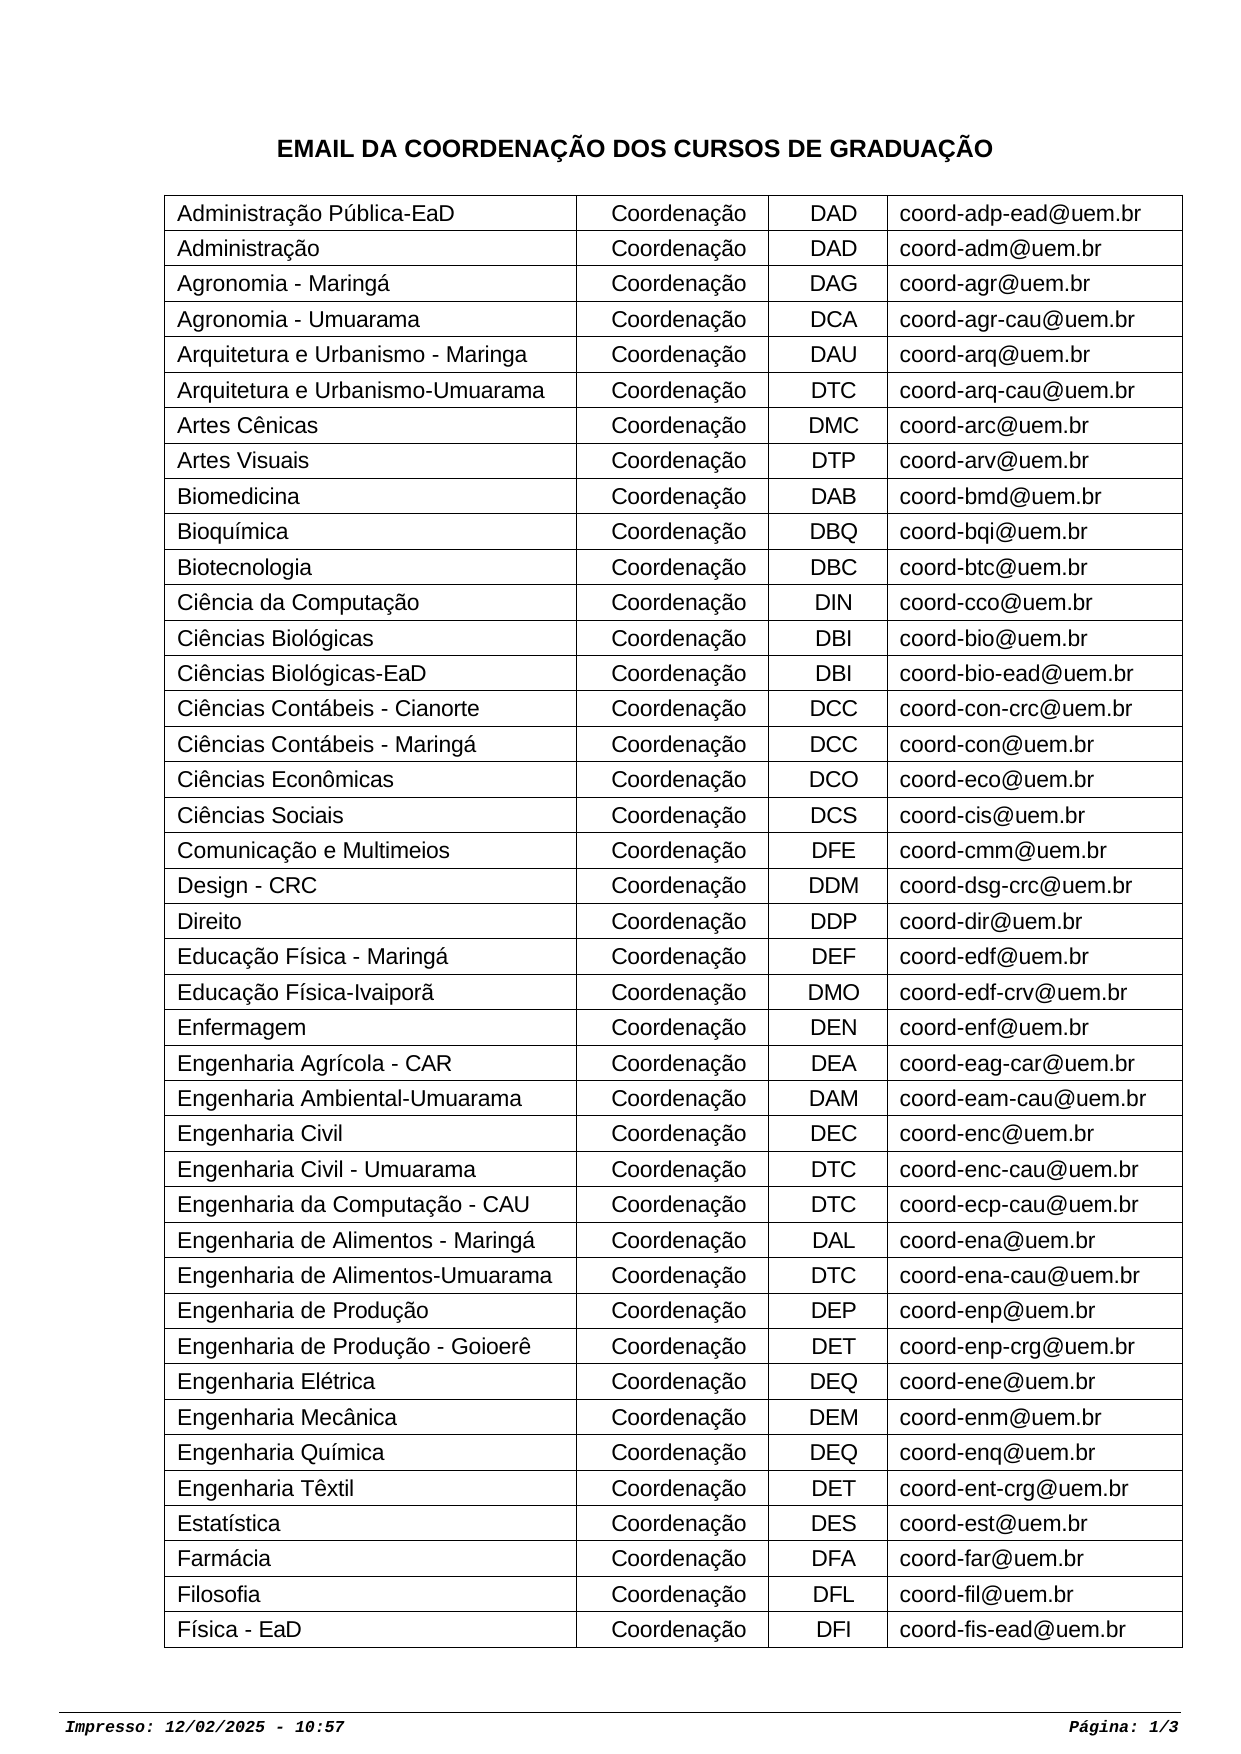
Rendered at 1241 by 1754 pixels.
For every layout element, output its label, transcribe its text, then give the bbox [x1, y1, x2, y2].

table_cell Coordenação [577, 337, 768, 372]
table_cell DAL [769, 1223, 887, 1257]
table_cell Engenharia da Computação - CAU [165, 1187, 576, 1222]
table_cell DBQ [769, 514, 887, 549]
table_cell Coordenação [577, 514, 768, 549]
table_cell Coordenação [577, 1081, 768, 1115]
table_cell DIN [769, 585, 887, 619]
table_cell DFI [769, 1612, 887, 1647]
table_cell DCS [769, 798, 887, 832]
table_cell coord-ena@uem.br [888, 1223, 1182, 1257]
table_cell DES [769, 1506, 887, 1540]
table_cell Ciências Contábeis - Cianorte [165, 691, 576, 726]
table_cell coord-btc@uem.br [888, 550, 1182, 584]
table_cell Coordenação [577, 1258, 768, 1292]
table_cell coord-fil@uem.br [888, 1577, 1182, 1611]
table_cell coord-enc@uem.br [888, 1116, 1182, 1151]
table_cell coord-cis@uem.br [888, 798, 1182, 832]
table_cell Coordenação [577, 231, 768, 265]
table_cell coord-enf@uem.br [888, 1010, 1182, 1044]
table_cell Coordenação [577, 585, 768, 619]
table_cell DEA [769, 1046, 887, 1080]
table_cell Coordenação [577, 1294, 768, 1328]
table_cell Biomedicina [165, 479, 576, 513]
table_cell Coordenação [577, 975, 768, 1009]
table_cell coord-enc-cau@uem.br [888, 1152, 1182, 1186]
table_cell Coordenação [577, 798, 768, 832]
table_cell Engenharia Química [165, 1435, 576, 1469]
table_header DAD [769, 196, 887, 230]
table_cell coord-agr@uem.br [888, 266, 1182, 301]
table_cell coord-cco@uem.br [888, 585, 1182, 619]
table_cell DEM [769, 1400, 887, 1434]
table_cell Engenharia de Alimentos - Maringá [165, 1223, 576, 1257]
table_cell coord-enp-crg@uem.br [888, 1329, 1182, 1363]
table_cell DTC [769, 373, 887, 407]
table_cell Enfermagem [165, 1010, 576, 1044]
table_cell Coordenação [577, 1116, 768, 1151]
table_cell coord-eam-cau@uem.br [888, 1081, 1182, 1115]
table_cell DAM [769, 1081, 887, 1115]
table_cell coord-cmm@uem.br [888, 833, 1182, 867]
table_cell Coordenação [577, 691, 768, 726]
table_cell DTP [769, 444, 887, 478]
table_cell DBI [769, 621, 887, 655]
table_cell DEQ [769, 1435, 887, 1469]
table_cell DMO [769, 975, 887, 1009]
table_cell DTC [769, 1258, 887, 1292]
table_cell Engenharia Elétrica [165, 1364, 576, 1399]
table_cell Física - EaD [165, 1612, 576, 1647]
table_cell DDM [769, 869, 887, 903]
table_cell coord-enm@uem.br [888, 1400, 1182, 1434]
table_cell coord-con@uem.br [888, 727, 1182, 761]
table_cell Coordenação [577, 408, 768, 442]
table_cell DTC [769, 1187, 887, 1222]
table_cell Ciências Contábeis - Maringá [165, 727, 576, 761]
table_cell DBC [769, 550, 887, 584]
table_cell Coordenação [577, 1010, 768, 1044]
table_cell DCC [769, 691, 887, 726]
table_cell Artes Visuais [165, 444, 576, 478]
table_cell Coordenação [577, 479, 768, 513]
table_cell coord-dsg-crc@uem.br [888, 869, 1182, 903]
table_cell DDP [769, 904, 887, 938]
table_cell DEQ [769, 1364, 887, 1399]
table_cell Engenharia de Alimentos-Umuarama [165, 1258, 576, 1292]
table_cell DFL [769, 1577, 887, 1611]
table_cell DMC [769, 408, 887, 442]
table_cell Administração [165, 231, 576, 265]
table_cell Coordenação [577, 1506, 768, 1540]
table_cell coord-enp@uem.br [888, 1294, 1182, 1328]
table_cell coord-eag-car@uem.br [888, 1046, 1182, 1080]
table_cell Educação Física - Maringá [165, 939, 576, 974]
table_cell coord-adm@uem.br [888, 231, 1182, 265]
table_cell coord-ent-crg@uem.br [888, 1471, 1182, 1505]
table_cell Direito [165, 904, 576, 938]
table_cell DET [769, 1471, 887, 1505]
table_cell DFA [769, 1541, 887, 1576]
table_cell Coordenação [577, 904, 768, 938]
table_cell Engenharia Civil [165, 1116, 576, 1151]
table_cell Estatística [165, 1506, 576, 1540]
table_cell coord-arv@uem.br [888, 444, 1182, 478]
table_cell Artes Cênicas [165, 408, 576, 442]
table_cell Engenharia Mecânica [165, 1400, 576, 1434]
table_cell Ciências Econômicas [165, 762, 576, 797]
table_cell Coordenação [577, 1400, 768, 1434]
table_cell coord-dir@uem.br [888, 904, 1182, 938]
table_cell coord-far@uem.br [888, 1541, 1182, 1576]
table_cell Coordenação [577, 1471, 768, 1505]
table_cell DFE [769, 833, 887, 867]
table_cell Coordenação [577, 1152, 768, 1186]
table_cell Coordenação [577, 1612, 768, 1647]
table_cell DEP [769, 1294, 887, 1328]
table_cell DTC [769, 1152, 887, 1186]
table_cell coord-bqi@uem.br [888, 514, 1182, 549]
table_cell coord-eco@uem.br [888, 762, 1182, 797]
table_cell Engenharia Têxtil [165, 1471, 576, 1505]
table_cell Ciências Biológicas-EaD [165, 656, 576, 690]
table_cell DEN [769, 1010, 887, 1044]
table_cell Comunicação e Multimeios [165, 833, 576, 867]
table_cell Coordenação [577, 1223, 768, 1257]
table_cell Design - CRC [165, 869, 576, 903]
table_cell coord-con-crc@uem.br [888, 691, 1182, 726]
table_cell Ciências Biológicas [165, 621, 576, 655]
table_cell Coordenação [577, 762, 768, 797]
table_cell Coordenação [577, 1577, 768, 1611]
table_cell Coordenação [577, 869, 768, 903]
table_cell DAG [769, 266, 887, 301]
table_cell Coordenação [577, 621, 768, 655]
table_cell coord-ene@uem.br [888, 1364, 1182, 1399]
table_cell DAD [769, 231, 887, 265]
table_cell coord-est@uem.br [888, 1506, 1182, 1540]
table_cell Coordenação [577, 1435, 768, 1469]
table_header Coordenação [577, 196, 768, 230]
table_cell DAB [769, 479, 887, 513]
table_cell coord-bio-ead@uem.br [888, 656, 1182, 690]
table_cell Arquitetura e Urbanismo-Umuarama [165, 373, 576, 407]
table_cell coord-enq@uem.br [888, 1435, 1182, 1469]
table_cell coord-agr-cau@uem.br [888, 302, 1182, 336]
table_cell DCO [769, 762, 887, 797]
table_cell coord-arq-cau@uem.br [888, 373, 1182, 407]
table_cell Coordenação [577, 373, 768, 407]
table_cell Educação Física-Ivaiporã [165, 975, 576, 1009]
table_cell Coordenação [577, 1329, 768, 1363]
table_cell Coordenação [577, 939, 768, 974]
table_cell Bioquímica [165, 514, 576, 549]
table_cell Engenharia de Produção [165, 1294, 576, 1328]
table_cell Coordenação [577, 302, 768, 336]
table_cell DCC [769, 727, 887, 761]
table_cell Coordenação [577, 550, 768, 584]
table_header Administração Pública-EaD [165, 196, 576, 230]
table_cell coord-edf-crv@uem.br [888, 975, 1182, 1009]
table_cell Engenharia Ambiental-Umuarama [165, 1081, 576, 1115]
table_cell coord-edf@uem.br [888, 939, 1182, 974]
table_cell coord-arq@uem.br [888, 337, 1182, 372]
table_cell Coordenação [577, 1187, 768, 1222]
table_cell coord-ena-cau@uem.br [888, 1258, 1182, 1292]
table_cell coord-arc@uem.br [888, 408, 1182, 442]
table_cell Coordenação [577, 266, 768, 301]
table_cell DEF [769, 939, 887, 974]
table_cell Filosofia [165, 1577, 576, 1611]
text EMAIL DA COORDENAÇÃO DOS CURSOS DE GRADUAÇÃO [148, 134, 1122, 163]
table_cell DET [769, 1329, 887, 1363]
table_cell DBI [769, 656, 887, 690]
table_cell coord-fis-ead@uem.br [888, 1612, 1182, 1647]
table_cell coord-bio@uem.br [888, 621, 1182, 655]
table_cell Coordenação [577, 1364, 768, 1399]
table_cell coord-ecp-cau@uem.br [888, 1187, 1182, 1222]
table_cell Engenharia Civil - Umuarama [165, 1152, 576, 1186]
table_cell DCA [769, 302, 887, 336]
table_cell Coordenação [577, 1046, 768, 1080]
table_cell Ciências Sociais [165, 798, 576, 832]
table_cell DEC [769, 1116, 887, 1151]
table_cell DAU [769, 337, 887, 372]
table_cell Ciência da Computação [165, 585, 576, 619]
table_cell Coordenação [577, 727, 768, 761]
table_cell Coordenação [577, 833, 768, 867]
table_cell coord-bmd@uem.br [888, 479, 1182, 513]
table_header coord-adp-ead@uem.br [888, 196, 1182, 230]
table_cell Coordenação [577, 1541, 768, 1576]
table_cell Coordenação [577, 656, 768, 690]
table_cell Coordenação [577, 444, 768, 478]
table_cell Agronomia - Maringá [165, 266, 576, 301]
table_cell Farmácia [165, 1541, 576, 1576]
table_cell Agronomia - Umuarama [165, 302, 576, 336]
table_cell Engenharia Agrícola - CAR [165, 1046, 576, 1080]
table_cell Engenharia de Produção - Goioerê [165, 1329, 576, 1363]
table_cell Arquitetura e Urbanismo - Maringa [165, 337, 576, 372]
table_cell Biotecnologia [165, 550, 576, 584]
